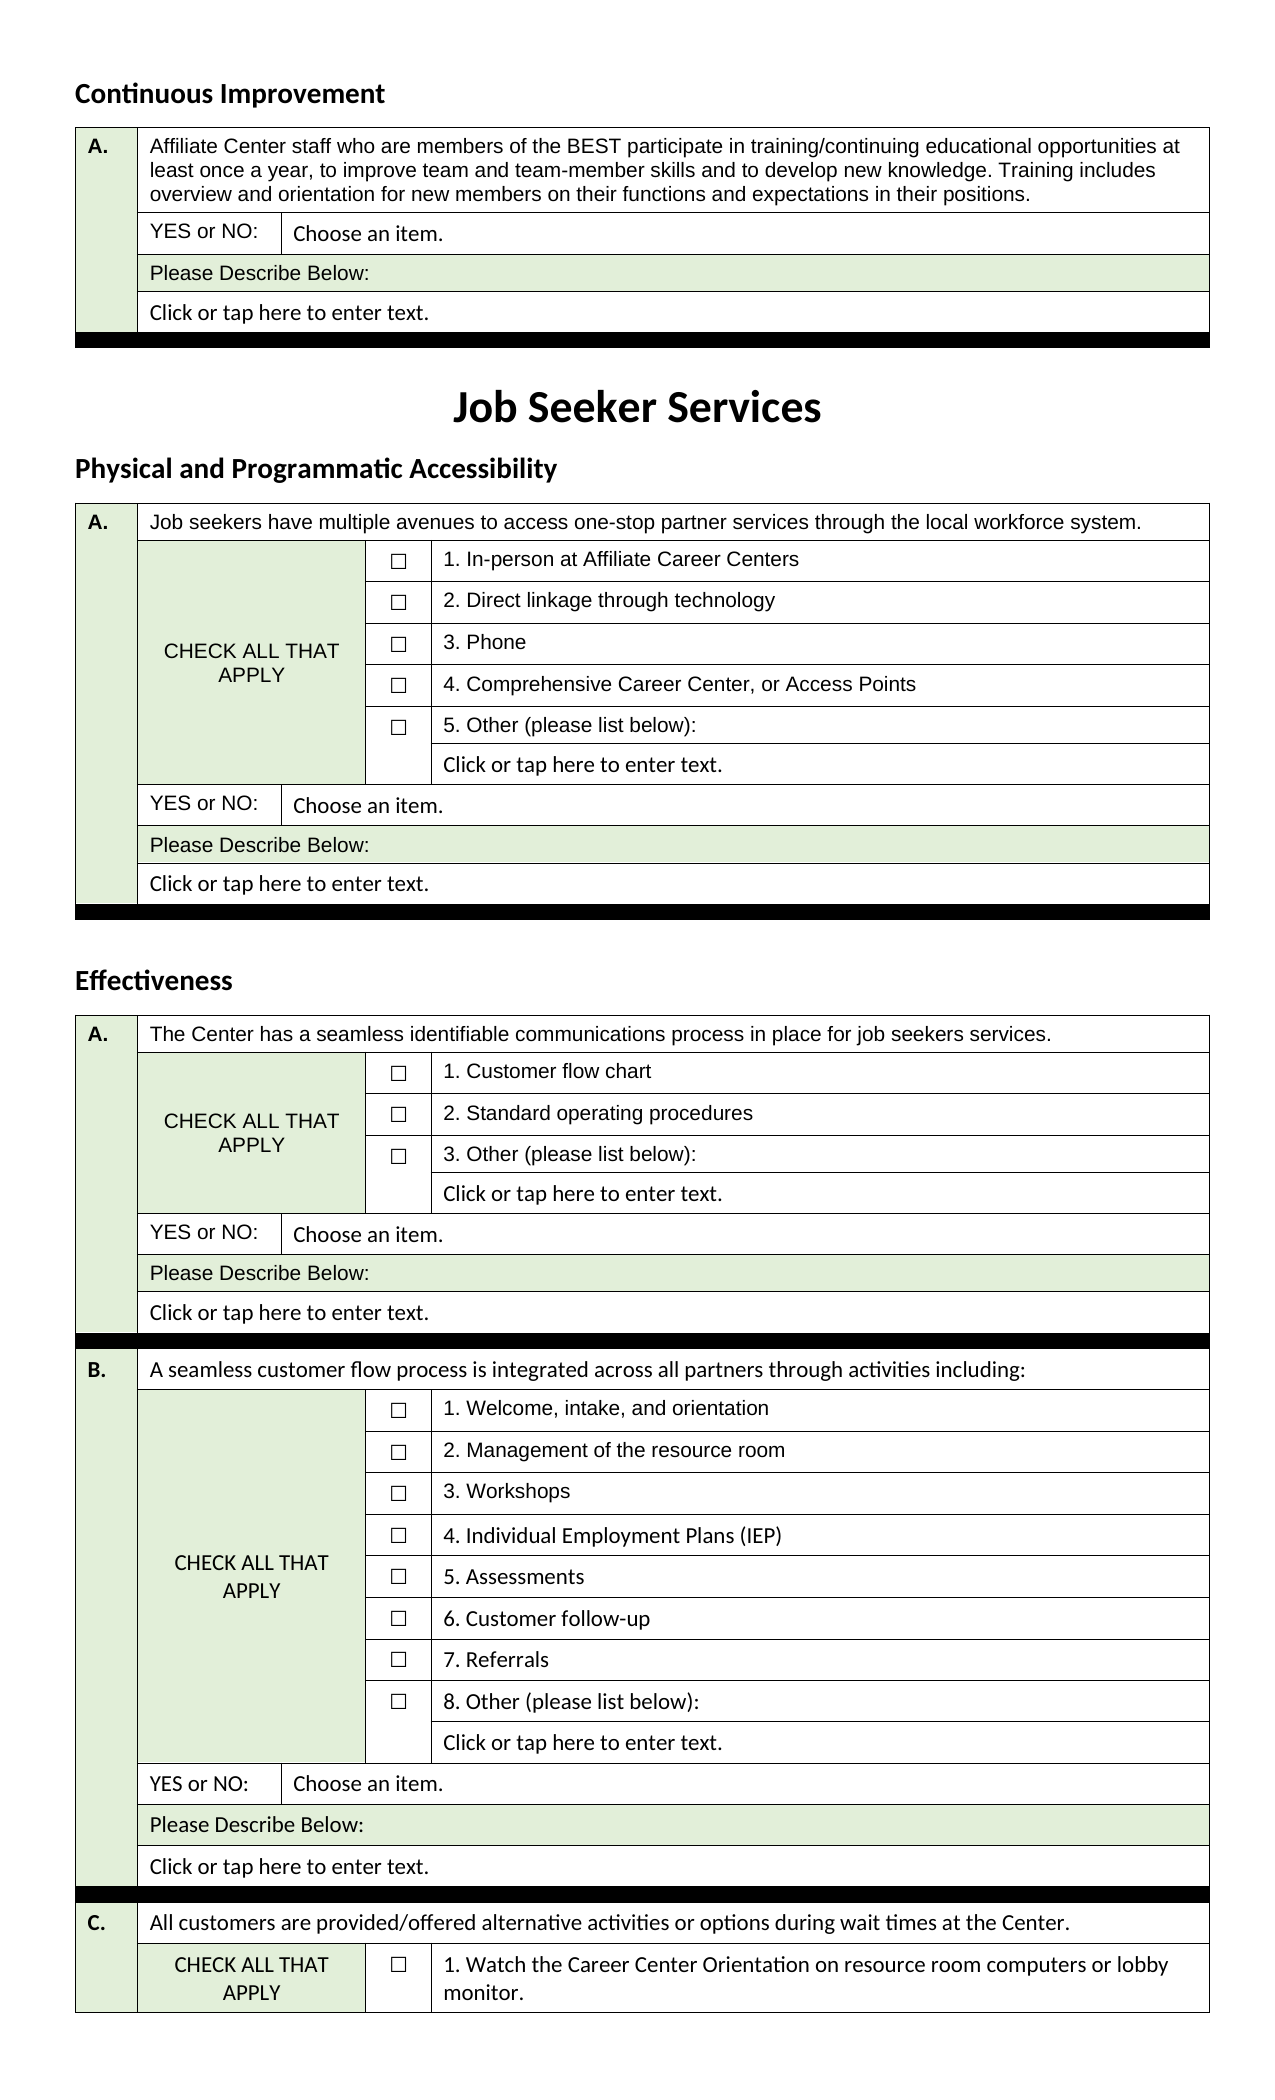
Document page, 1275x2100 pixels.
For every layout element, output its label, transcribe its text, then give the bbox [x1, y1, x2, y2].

table_cell Please Describe Below: [138, 1255, 1209, 1291]
table_cell 5. Other (please list below): [432, 707, 1209, 743]
table_cell 2. Standard operating procedures [432, 1094, 1209, 1135]
table_cell Please Describe Below: [138, 255, 1209, 291]
table_cell YES or NO: [138, 1764, 281, 1803]
table_header A. [76, 1016, 137, 1332]
table_header Job seekers have multiple avenues to access one-stop partner services through the local workforce system. [138, 504, 1209, 540]
table_cell 4. Comprehensive Career Center, or Access Points [432, 665, 1209, 706]
table_header A. [76, 504, 137, 903]
table_cell YES or NO: [138, 785, 281, 825]
table_cell 1. In-person at Affiliate Career Centers [432, 541, 1209, 581]
table_cell CHECK ALL THAT APPLY [138, 1390, 365, 1762]
table_cell [76, 1334, 1209, 1348]
table_cell 1. Customer flow chart [432, 1053, 1209, 1093]
table_cell 4. Individual Employment Plans (IEP) [432, 1515, 1209, 1555]
table_header The Center has a seamless identifiable communications process in place for job seekers services. [138, 1016, 1209, 1052]
table_cell B. [76, 1349, 137, 1886]
table_cell YES or NO: [138, 1214, 281, 1254]
table_cell A seamless customer flow process is integrated across all partners through activities including: [138, 1349, 1209, 1389]
table_cell 1. Welcome, intake, and orientation [432, 1390, 1209, 1431]
table_cell Please Describe Below: [138, 1805, 1209, 1845]
table_cell [76, 333, 1209, 347]
table_cell [76, 905, 1209, 919]
text Physical and Programmatic Accessibility [75, 450, 1200, 486]
table_cell 5. Assessments [432, 1556, 1209, 1597]
table_cell 7. Referrals [432, 1640, 1209, 1680]
table_cell 1. Watch the Career Center Orientation on resource room computers or lobby monitor. [432, 1944, 1209, 2012]
table_cell Please Describe Below: [138, 826, 1209, 862]
table_cell 2. Management of the resource room [432, 1432, 1209, 1472]
table_cell 8. Other (please list below): [432, 1681, 1209, 1721]
table_cell CHECK ALL THAT APPLY [138, 1053, 365, 1213]
table_cell 6. Customer follow-up [432, 1598, 1209, 1638]
table_cell 3. Other (please list below): [432, 1136, 1209, 1172]
table_header A. [76, 128, 137, 332]
table_cell YES or NO: [138, 213, 281, 253]
table_header Affiliate Center staff who are members of the BEST participate in training/continuing educational opportunities at least once a year, to improve team and team-member skills and to develop new knowledge. Training includes overview and orientation for new members on their functions and expectations in their positions. [138, 128, 1209, 212]
table_cell C. [76, 1903, 137, 2012]
table_cell CHECK ALL THAT APPLY [138, 541, 365, 784]
table_cell 2. Direct linkage through technology [432, 582, 1209, 623]
text Continuous Improvement [75, 75, 1200, 111]
table_cell 3. Phone [432, 624, 1209, 664]
text Effectiveness [75, 962, 1200, 998]
table_cell [76, 1887, 1209, 1901]
table_cell All customers are provided/offered alternative activities or options during wait times at the Center. [138, 1903, 1209, 1943]
text Job Seeker Services [75, 378, 1200, 434]
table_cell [138, 1944, 365, 2012]
table_cell 3. Workshops [432, 1473, 1209, 1514]
